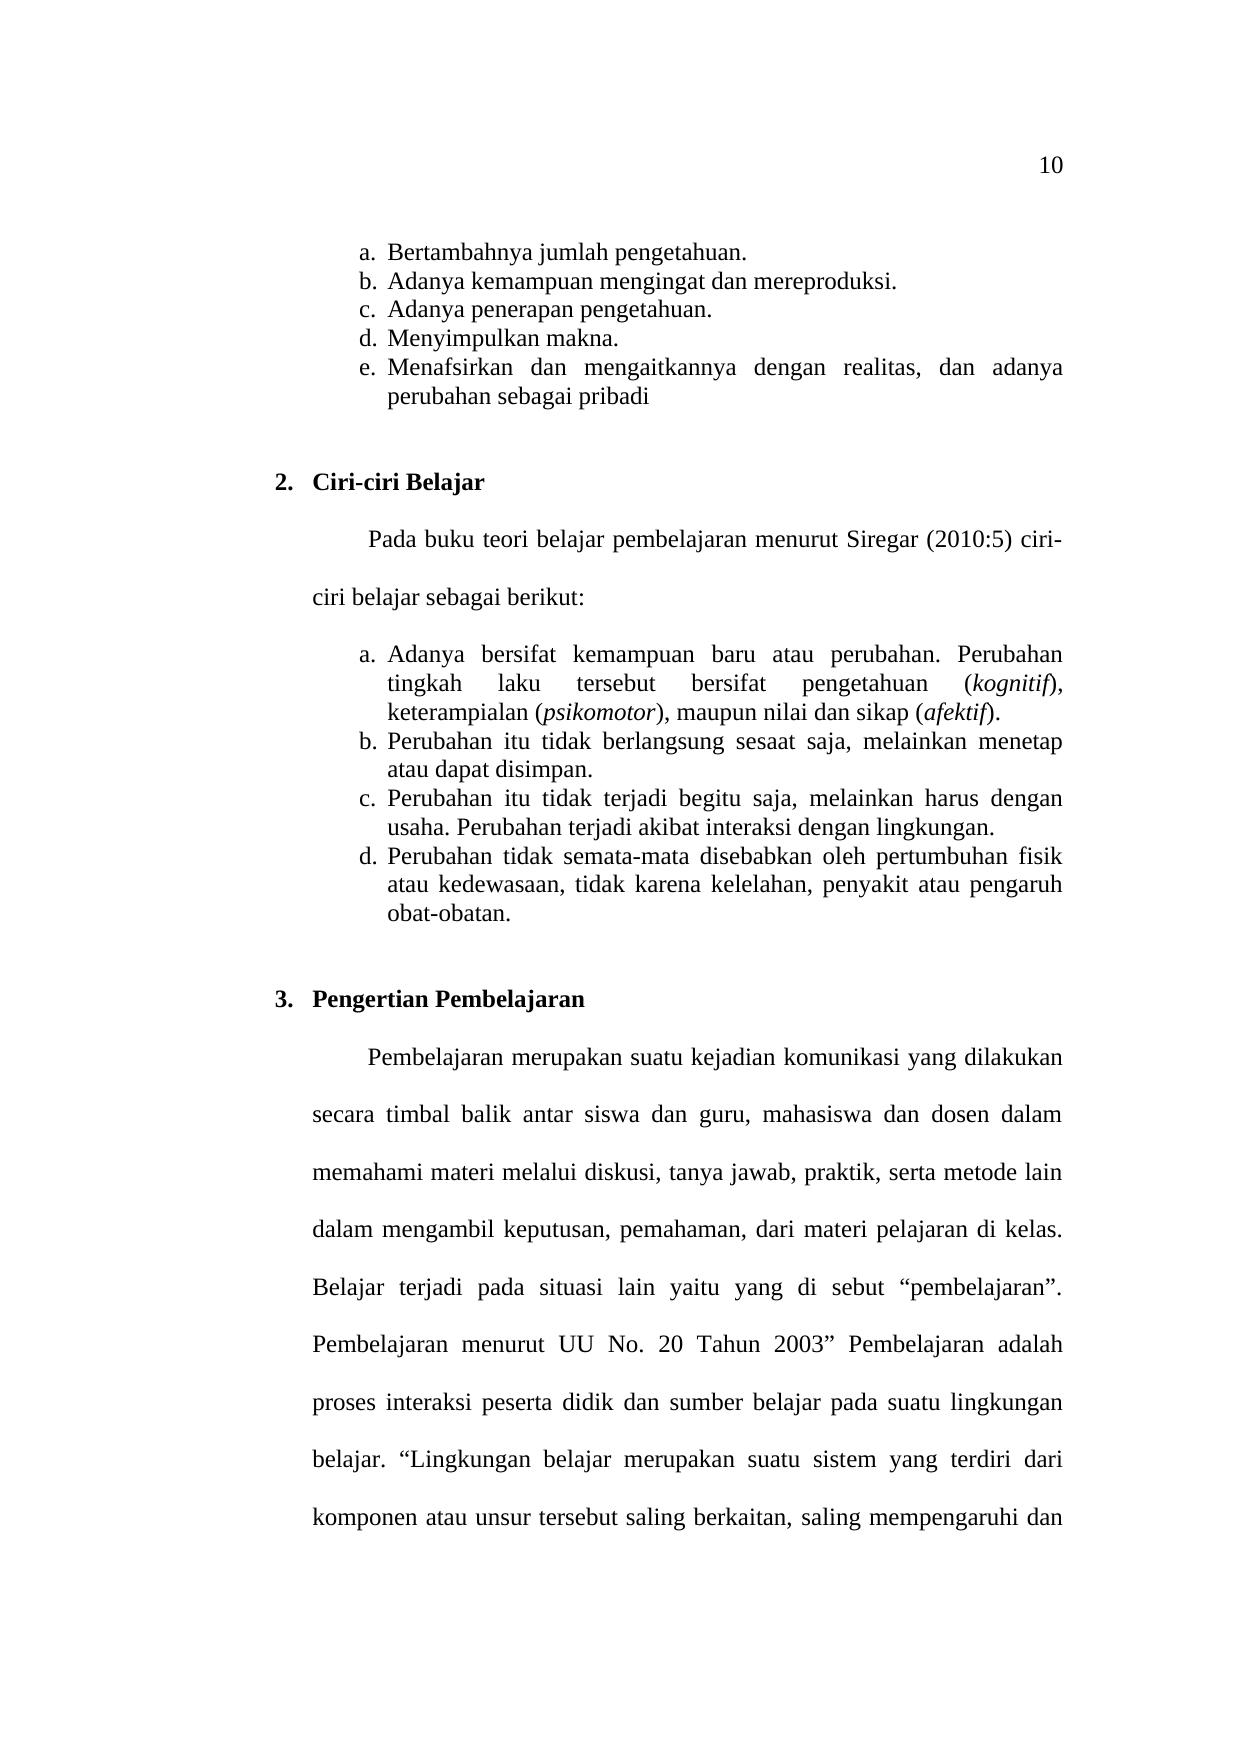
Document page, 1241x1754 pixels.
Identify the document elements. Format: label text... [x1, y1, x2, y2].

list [312, 1042, 1063, 1531]
list Pengertian Pembelajaran [274, 984, 1063, 1013]
list Adanya penerapan pengetahuan. [359, 294, 1063, 323]
list Menyimpulkan makna. [359, 323, 1063, 352]
list Adanya kemampuan mengingat dan mereproduksi. [359, 266, 1063, 294]
list Bertambahnya jumlah pengetahuan. [359, 237, 1063, 266]
list Perubahan tidak semata-mata disebabkan oleh pertumbuhan fisik atau kedewasaan, tidak karena kelelahan, penyakit atau pengaruh obat-obatan. [359, 841, 1063, 927]
list Menafsirkan dan mengaitkannya dengan realitas, dan adanya perubahan sebagai pribadi [359, 352, 1063, 409]
list Perubahan itu tidak berlangsung sesaat saja, melainkan menetap atau dapat disimpan. [359, 726, 1063, 783]
list Perubahan itu tidak terjadi begitu saja, melainkan harus dengan usaha. Perubahan terjadi akibat interaksi dengan lingkungan. [359, 783, 1063, 841]
list Adanya bersifat kemampuan baru atau perubahan. Perubahan tingkah laku tersebut bersifat pengetahuan (kognitif), keterampialan (psikomotor), maupun nilai dan sikap (afektif). [359, 639, 1063, 726]
list Pada buku teori belajar pembelajaran menurut Siregar (2010:5) ciri-ciri belajar sebagai berikut: [312, 524, 1063, 611]
list Ciri-ciri Belajar [274, 467, 1063, 496]
